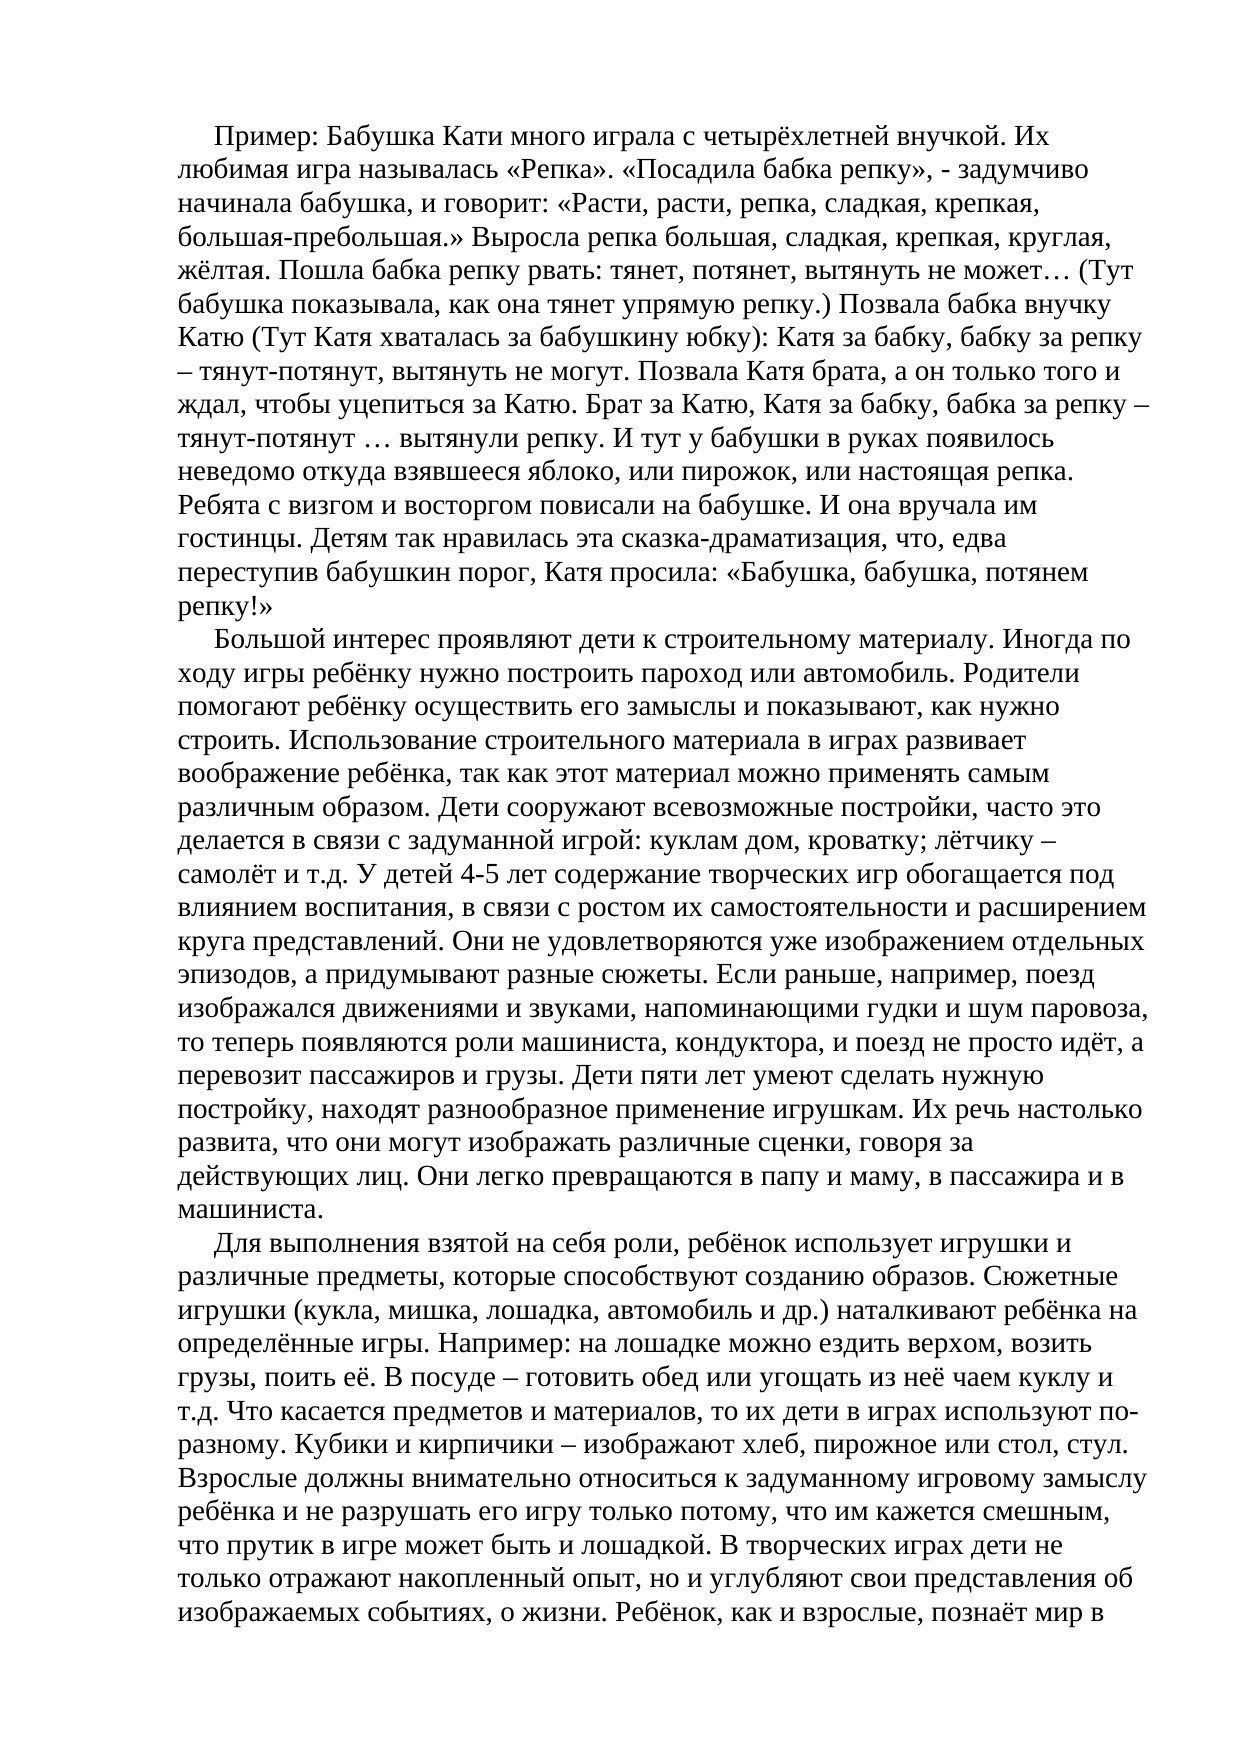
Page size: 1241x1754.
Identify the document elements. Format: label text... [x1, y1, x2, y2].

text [177, 1225, 1152, 1627]
text Пример: Бабушка Кати много играла с четырёхлетней внучкой. Их любимая игра называлась «Репка». «Посадила бабка репку», - задумчиво начинала бабушка, и говорит: «Расти, расти, репка, сладкая, крепкая, большая-пребольшая.» Выросла репка большая, сладкая, крепкая, круглая, жёлтая. Пошла бабка репку рвать: тянет, потянет, вытянуть не может… (Тут бабушка показывала, как она тянет упрямую репку.) Позвала бабка внучку Катю (Тут Катя хваталась за бабушкину юбку): Катя за бабку, бабку за репку – тянут-потянут, вытянуть не могут. Позвала Катя брата, а он только того и ждал, чтобы уцепиться за Катю. Брат за Катю, Катя за бабку, бабка за репку – тянут-потянут … вытянули репку. И тут у бабушки в руках появилось неведомо откуда взявшееся яблоко, или пирожок, или настоящая репка. Ребята с визгом и восторгом повисали на бабушке. И она вручала им гостинцы. Детям так нравилась эта сказка-драматизация, что, едва переступив бабушкин порог, Катя просила: «Бабушка, бабушка, потянем репку!» [177, 118, 1152, 621]
text Большой интерес проявляют дети к строительному материалу. Иногда по ходу игры ребёнку нужно построить пароход или автомобиль. Родители помогают ребёнку осуществить его замыслы и показывают, как нужно строить. Использование строительного материала в играх развивает воображение ребёнка, так как этот материал можно применять самым различным образом. Дети сооружают всевозможные постройки, часто это делается в связи с задуманной игрой: куклам дом, кроватку; лётчику – самолёт и т.д. У детей 4-5 лет содержание творческих игр обогащается под влиянием воспитания, в связи с ростом их самостоятельности и расширением круга представлений. Они не удовлетворяются уже изображением отдельных эпизодов, а придумывают разные сюжеты. Если раньше, например, поезд изображался движениями и звуками, напоминающими гудки и шум паровоза, то теперь появляются роли машиниста, кондуктора, и поезд не просто идёт, а перевозит пассажиров и грузы. Дети пяти лет умеют сделать нужную постройку, находят разнообразное применение игрушкам. Их речь настолько развита, что они могут изображать различные сценки, говоря за действующих лиц. Они легко превращаются в папу и маму, в пассажира и в машиниста. [177, 621, 1152, 1225]
